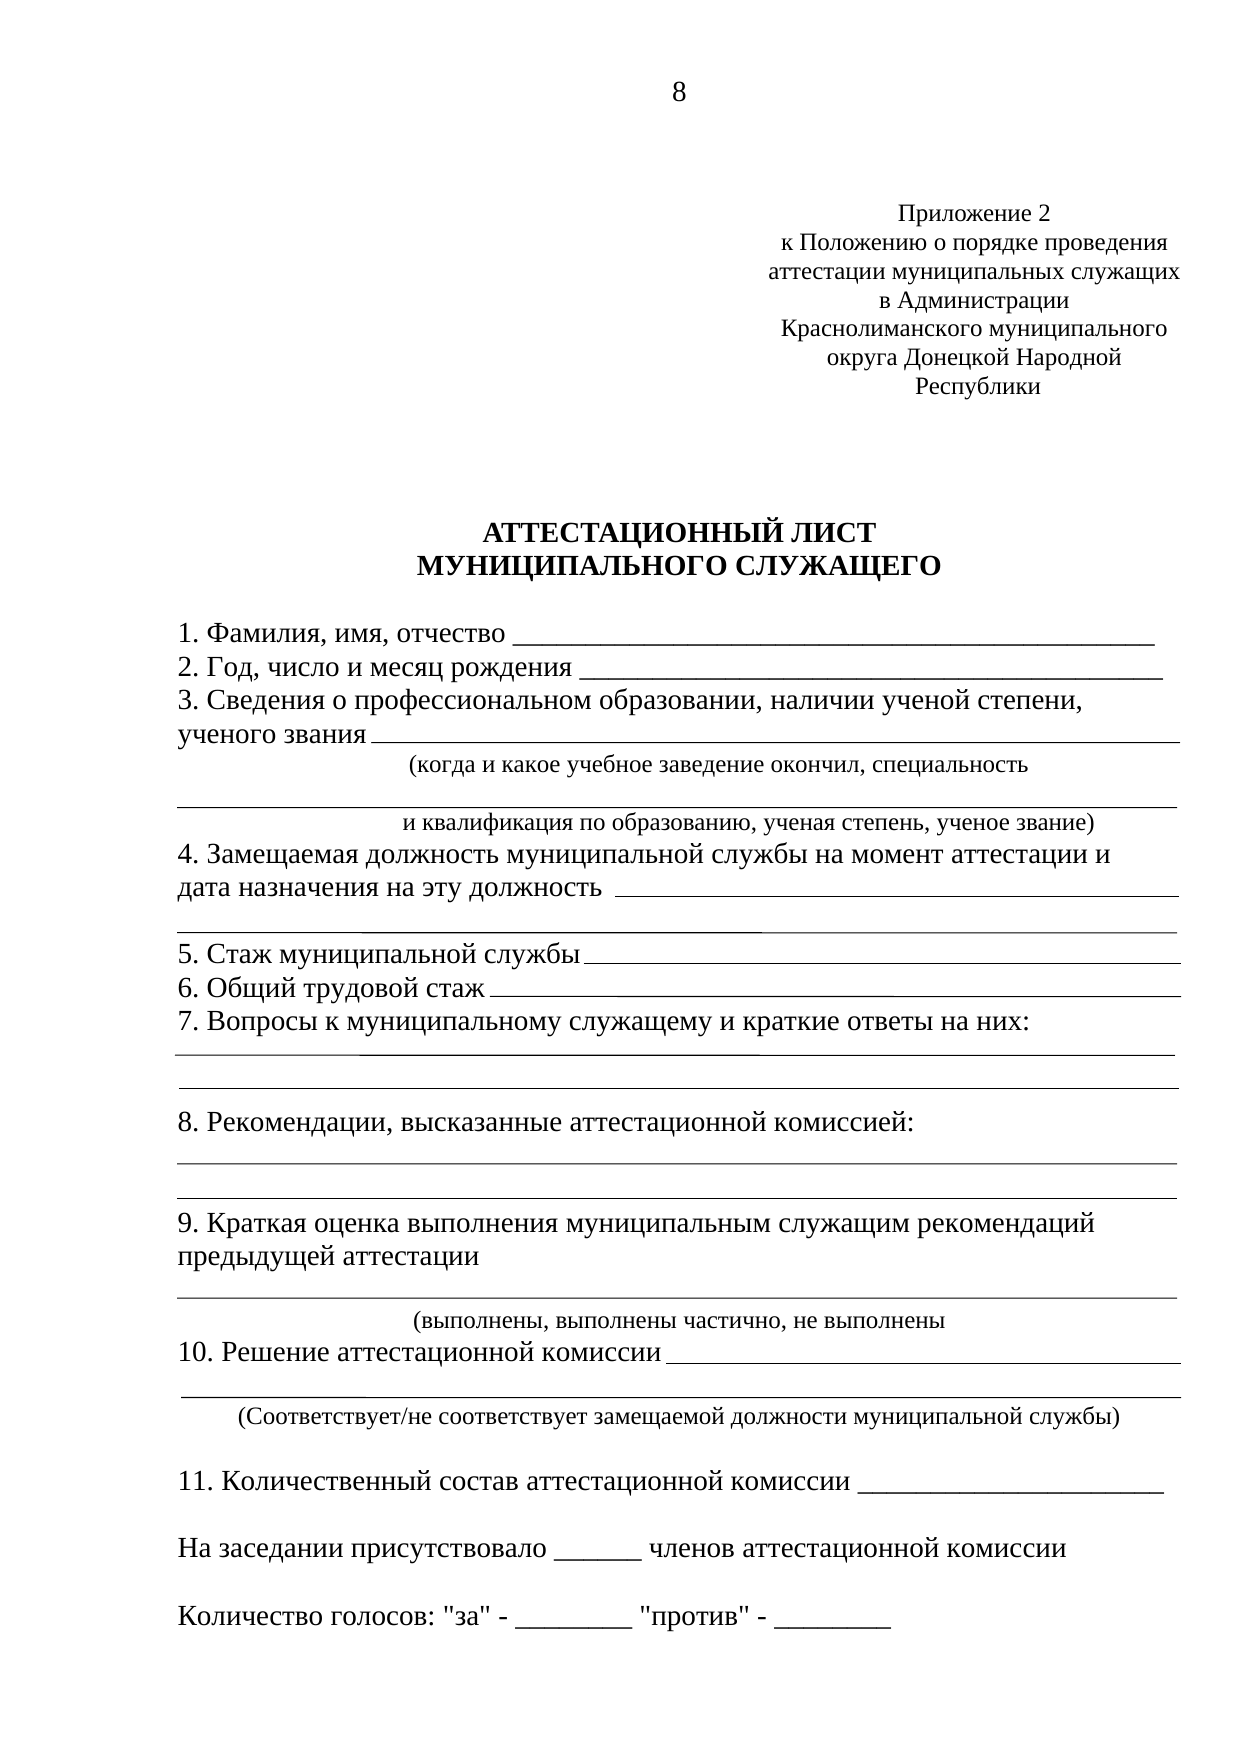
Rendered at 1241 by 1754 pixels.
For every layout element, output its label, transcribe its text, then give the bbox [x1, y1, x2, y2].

text МУНИЦИПАЛЬНОГО СЛУЖАЩЕГО [177, 548, 1181, 582]
text 7. Вопросы к муниципальному служащему и краткие ответы на них: [177, 1003, 1181, 1037]
text округа Донецкой Народной [767, 342, 1181, 371]
text Республики [841, 371, 1181, 400]
text предыдущей аттестации [177, 1238, 1181, 1272]
text 4. Замещаемая должность муниципальной службы на момент аттестации и [177, 836, 1181, 869]
text Приложение 2 [767, 198, 1181, 227]
text На заседании присутствовало ______ членов аттестационной комиссии [177, 1531, 1181, 1564]
text (когда и какое учебное заведение окончил, специальность [177, 749, 1181, 778]
text к Положению о порядке проведения аттестации муниципальных служащих в Администрации [767, 227, 1181, 313]
text 3. Сведения о профессиональном образовании, наличии ученой степени, [177, 682, 1181, 716]
text 9. Краткая оценка выполнения муниципальным служащим рекомендаций [177, 1205, 1181, 1238]
text 6. Общий трудовой стаж [177, 970, 1181, 1003]
text и квалификация по образованию, ученая степень, ученое звание) [177, 807, 1181, 836]
text 1. Фамилия, имя, отчество ____________________________________________ [177, 615, 1181, 649]
text (Соответствует/не соответствует замещаемой должности муниципальной службы) [177, 1401, 1181, 1430]
text 10. Решение аттестационной комиссии [177, 1334, 1181, 1368]
text 5. Стаж муниципальной службы [177, 936, 1181, 970]
text 8. Рекомендации, высказанные аттестационной комиссией: [177, 1104, 1181, 1138]
text Количество голосов: "за" - ________ "против" - ________ [177, 1598, 1181, 1631]
text дата назначения на эту должность [177, 869, 1181, 903]
text ученого звания [177, 716, 1181, 749]
text Краснолиманского муниципального [767, 313, 1181, 342]
text 11. Количественный состав аттестационной комиссии _____________________ [177, 1463, 1181, 1497]
text (выполнены, выполнены частично, не выполнены [177, 1305, 1181, 1334]
text АТТЕСТАЦИОННЫЙ ЛИСТ [177, 515, 1181, 548]
text 2. Год, число и месяц рождения ________________________________________ [177, 649, 1181, 682]
